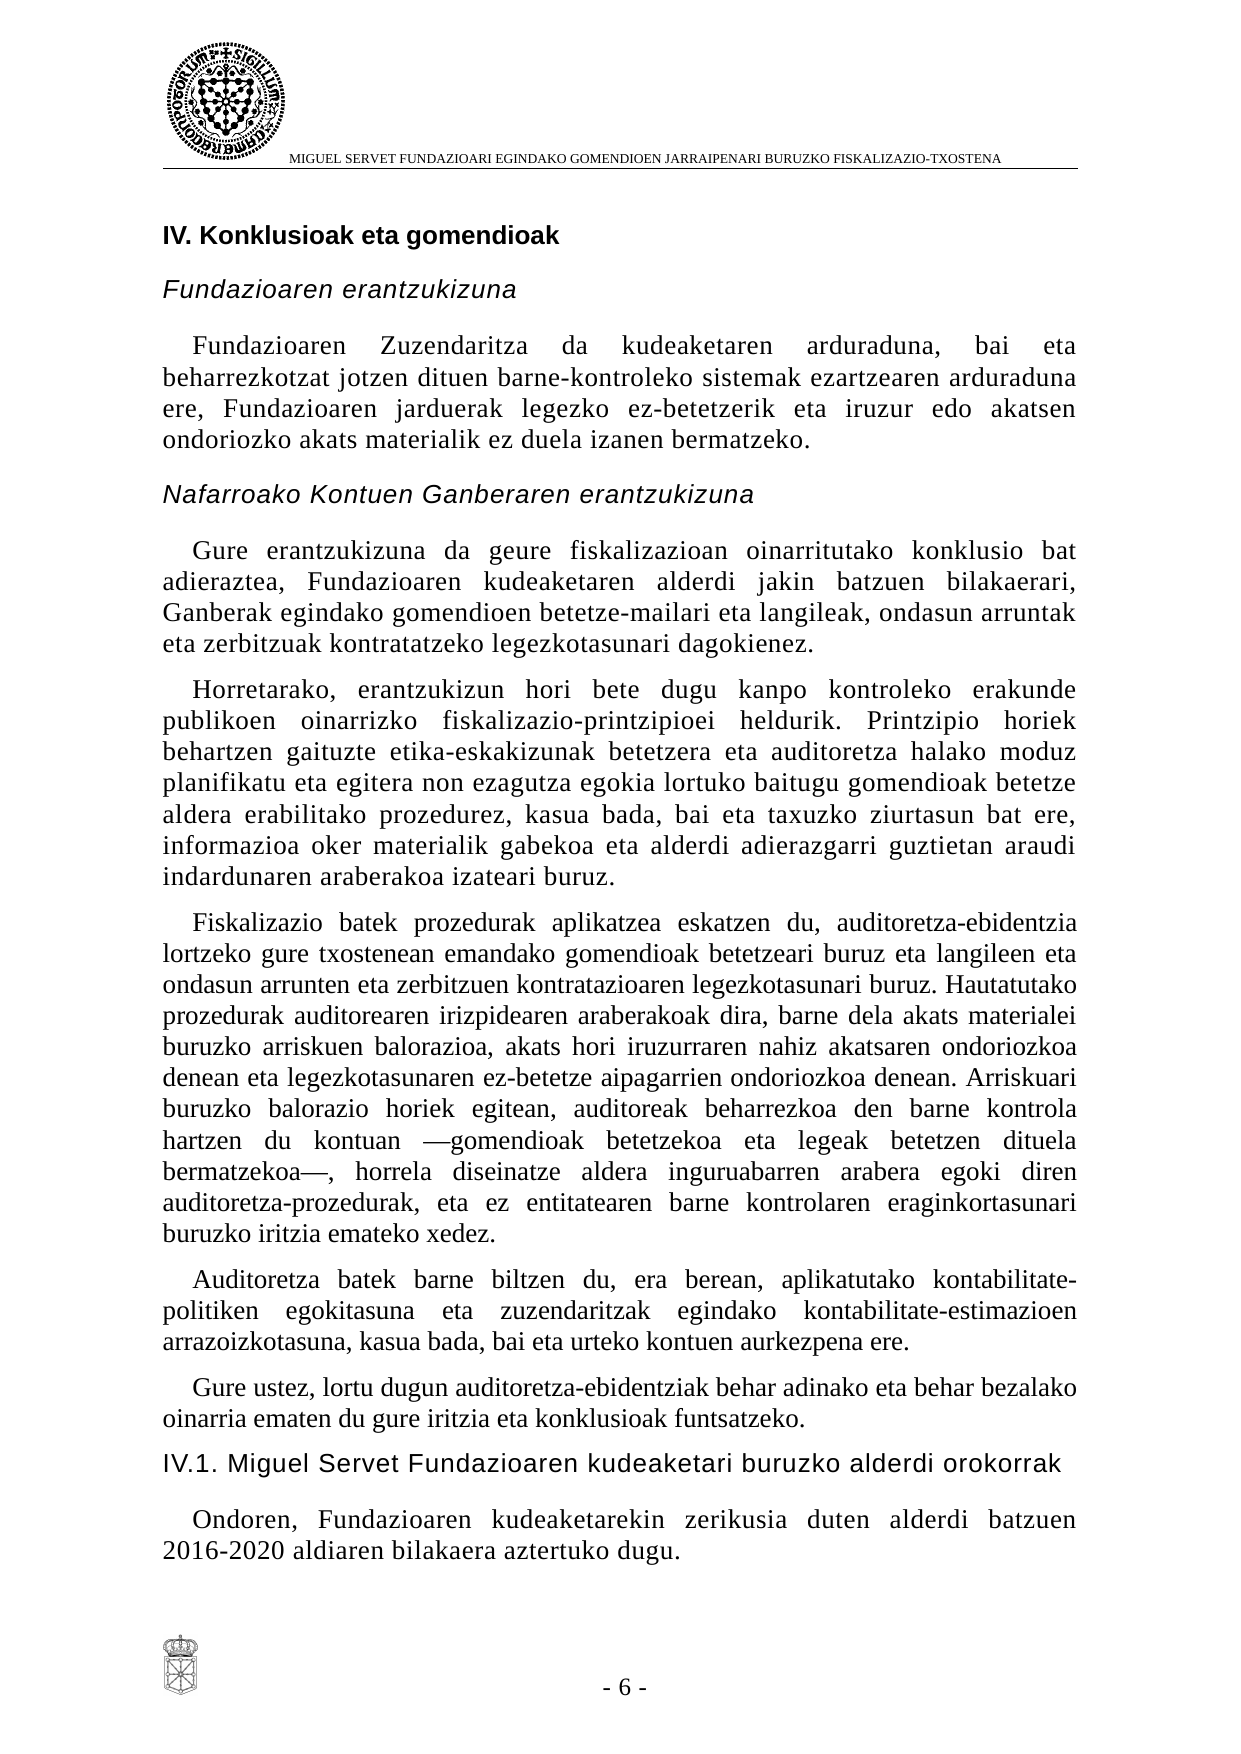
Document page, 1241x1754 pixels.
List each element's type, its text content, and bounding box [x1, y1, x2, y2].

text Fundazioaren erantzukizuna [162, 274, 1078, 304]
text Fiskalizazio batek prozedurak aplikatzea eskatzen du, auditoretza-ebidentzia lortzeko gure txostenean emandako gomendioak betetzeari buruz eta langileen eta ondasun arrunten eta zerbitzuen kontratazioaren legezkotasunari buruz. Hautatutako prozedurak auditorearen irizpidearen araberakoak dira, barne dela akats materialei buruzko arriskuen balorazioa, akats hori iruzurraren nahiz akatsaren ondoriozkoa denean eta legezkotasunaren ez-betetze aipagarrien ondoriozkoa denean. Arriskuari buruzko balorazio horiek egitean, auditoreak beharrezkoa den barne kontrola hartzen du kontuan —gomendioak betetzekoa eta legeak betetzen dituela bermatzekoa—, horrela diseinatze aldera inguruabarren arabera egoki diren auditoretza-prozedurak, eta ez entitatearen barne kontrolaren eraginkortasunari buruzko iritzia emateko xedez. [162, 906, 1078, 1248]
text IV.1. Miguel Servet Fundazioaren kudeaketari buruzko alderdi orokorrak [162, 1448, 1078, 1478]
picture [162, 38, 289, 164]
text Nafarroako Kontuen Ganberaren erantzukizuna [162, 479, 1078, 509]
text Horretarako, erantzukizun hori bete dugu kanpo kontroleko erakunde publikoen oinarrizko fiskalizazio-printzipioei heldurik. Printzipio horiek behartzen gaituzte etika-eskakizunak betetzera eta auditoretza halako moduz planifikatu eta egitera non ezagutza egokia lortuko baitugu gomendioak betetze aldera erabilitako prozedurez, kasua bada, bai eta taxuzko ziurtasun bat ere, informazioa oker materialik gabekoa eta alderdi adierazgarri guztietan araudi indardunaren araberakoa izateari buruz. [162, 673, 1078, 891]
text Ondoren, Fundazioaren kudeaketarekin zerikusia duten alderdi batzuen 2016-2020 aldiaren bilakaera aztertuko dugu. [162, 1503, 1078, 1565]
text Fundazioaren Zuzendaritza da kudeaketaren arduraduna, bai eta beharrezkotzat jotzen dituen barne-kontroleko sistemak ezartzearen arduraduna ere, Fundazioaren jarduerak legezko ez-betetzerik eta iruzur edo akatsen ondoriozko akats materialik ez duela izanen bermatzeko. [162, 329, 1078, 454]
picture [162, 1634, 199, 1696]
text Gure ustez, lortu dugun auditoretza-ebidentziak behar adinako eta behar bezalako oinarria ematen du gure iritzia eta konklusioak funtsatzeko. [162, 1371, 1078, 1433]
text IV. Konklusioak eta gomendioak [162, 220, 1078, 249]
text Gure erantzukizuna da geure fiskalizazioan oinarritutako konklusio bat adieraztea, Fundazioaren kudeaketaren alderdi jakin batzuen bilakaerari, Ganberak egindako gomendioen betetze-mailari eta langileak, ondasun arruntak eta zerbitzuak kontratatzeko legezkotasunari dagokienez. [162, 534, 1078, 658]
text Auditoretza batek barne biltzen du, era berean, aplikatutako kontabilitate-politiken egokitasuna eta zuzendaritzak egindako kontabilitate-estimazioen arrazoizkotasuna, kasua bada, bai eta urteko kontuen aurkezpena ere. [162, 1263, 1078, 1356]
